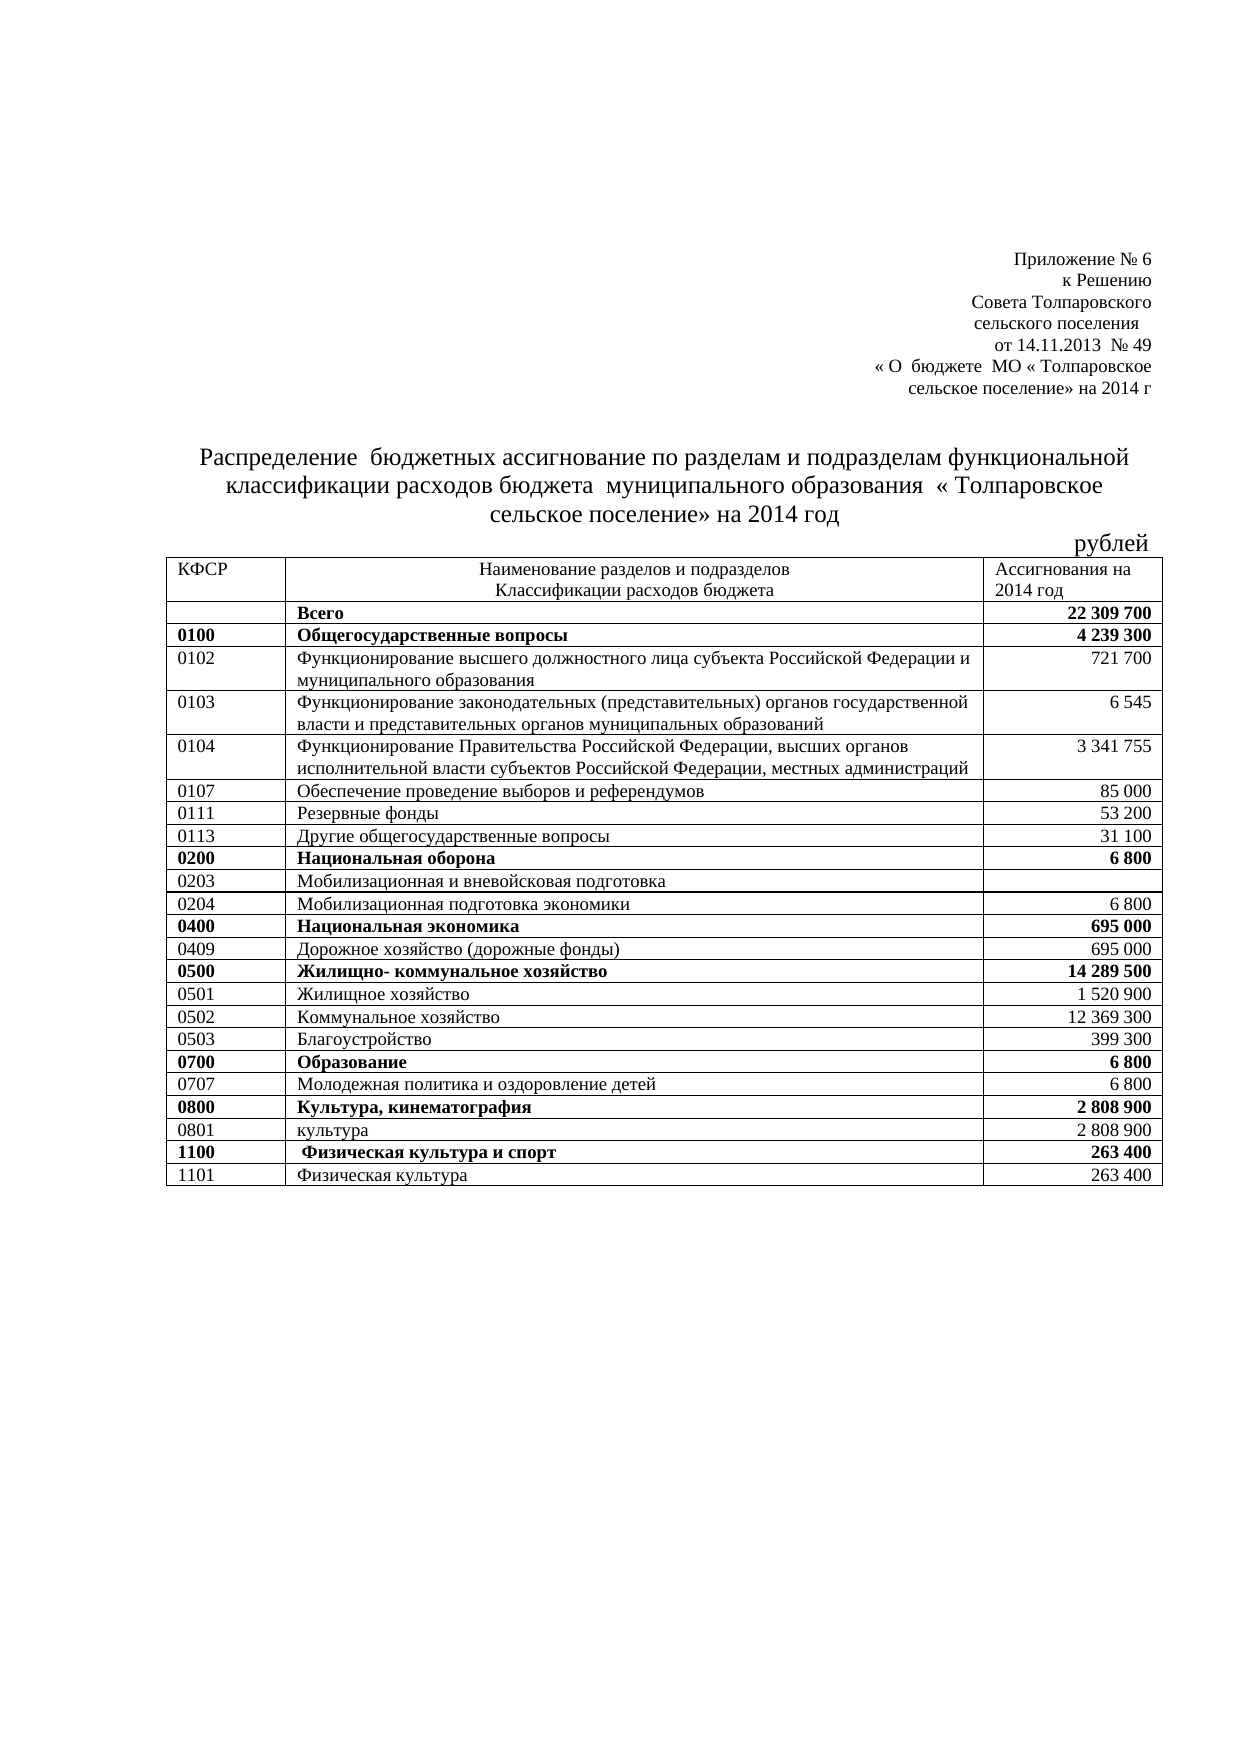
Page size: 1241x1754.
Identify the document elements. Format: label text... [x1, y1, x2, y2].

table_cell Всего [286, 602, 983, 623]
table_cell 6 800 [984, 1073, 1162, 1095]
table_cell 0111 [167, 802, 285, 824]
table_cell 1 520 900 [984, 983, 1162, 1004]
table_cell 721 700 [984, 647, 1162, 690]
table_cell 0204 [167, 893, 285, 914]
text сельского поселения [177, 312, 1152, 334]
table_cell 0113 [167, 825, 285, 846]
table_cell Благоустройство [286, 1028, 983, 1050]
table_cell 0409 [167, 938, 285, 959]
table_cell 263 400 [984, 1164, 1162, 1185]
table_cell 0502 [167, 1006, 285, 1027]
text Совета Толпаровского [177, 291, 1152, 312]
table_cell Другие общегосударственные вопросы [286, 825, 983, 846]
table_cell 263 400 [984, 1141, 1162, 1163]
table_cell 0501 [167, 983, 285, 1004]
table_cell Обеспечение проведение выборов и референдумов [286, 780, 983, 801]
table_cell Функционирование Правительства Российской Федерации, высших органов исполнительной власти субъектов Российской Федерации, местных администраций [286, 735, 983, 778]
table_cell Образование [286, 1051, 983, 1072]
table_cell [167, 602, 285, 623]
table_cell 31 100 [984, 825, 1162, 846]
table_cell 695 000 [984, 915, 1162, 937]
table_cell 3 341 755 [984, 735, 1162, 778]
text « О бюджете МО « Толпаровское [177, 355, 1152, 377]
table_cell 0801 [167, 1119, 285, 1140]
text классификации расходов бюджета муниципального образования « Толпаровское сельское поселение» на 2014 год [177, 470, 1152, 528]
text рублей [177, 528, 1152, 557]
table_cell 0500 [167, 960, 285, 982]
table_cell Национальная экономика [286, 915, 983, 937]
table_cell культура [286, 1119, 983, 1140]
table_cell Жилищное хозяйство [286, 983, 983, 1004]
table_cell 0503 [167, 1028, 285, 1050]
text Приложение № 6 [177, 247, 1152, 269]
table_cell 0102 [167, 647, 285, 690]
table_cell Функционирование законодательных (представительных) органов государственной власти и представительных органов муниципальных образований [286, 691, 983, 734]
table_cell 0707 [167, 1073, 285, 1095]
table_cell 0100 [167, 624, 285, 646]
table_cell 0103 [167, 691, 285, 734]
table_cell 53 200 [984, 802, 1162, 824]
text к Решению [177, 269, 1152, 291]
table_cell Физическая культура и спорт [286, 1141, 983, 1163]
table_cell 12 369 300 [984, 1006, 1162, 1027]
table_header Ассигнования на 2014 год [984, 558, 1162, 601]
table_cell 85 000 [984, 780, 1162, 801]
table_cell 0200 [167, 847, 285, 869]
table_cell 14 289 500 [984, 960, 1162, 982]
table_cell 0104 [167, 735, 285, 778]
table_cell 4 239 300 [984, 624, 1162, 646]
table_cell 6 800 [984, 1051, 1162, 1072]
table_cell 2 808 900 [984, 1119, 1162, 1140]
table_cell 0700 [167, 1051, 285, 1072]
table_cell 6 545 [984, 691, 1162, 734]
table_cell Национальная оборона [286, 847, 983, 869]
table_cell Жилищно- коммунальное хозяйство [286, 960, 983, 982]
table_cell 6 800 [984, 893, 1162, 914]
table_header КФСР [167, 558, 285, 601]
table_cell 1100 [167, 1141, 285, 1163]
table_cell 695 000 [984, 938, 1162, 959]
table_cell Физическая культура [286, 1164, 983, 1185]
table_cell Молодежная политика и оздоровление детей [286, 1073, 983, 1095]
table_cell 6 800 [984, 847, 1162, 869]
table_cell 0400 [167, 915, 285, 937]
table_cell Функционирование высшего должностного лица субъекта Российской Федерации и муниципального образования [286, 647, 983, 690]
text сельское поселение» на 2014 г [177, 377, 1152, 398]
table_cell 399 300 [984, 1028, 1162, 1050]
table_cell Мобилизационная и вневойсковая подготовка [286, 870, 983, 891]
table_cell Дорожное хозяйство (дорожные фонды) [286, 938, 983, 959]
table_cell Резервные фонды [286, 802, 983, 824]
table_cell [984, 870, 1162, 891]
table_cell 0800 [167, 1096, 285, 1117]
text от 14.11.2013 № 49 [177, 334, 1152, 355]
table_cell 2 808 900 [984, 1096, 1162, 1117]
table_cell Мобилизационная подготовка экономики [286, 893, 983, 914]
text Распределение бюджетных ассигнование по разделам и подразделам функциональной [177, 442, 1152, 470]
table_cell 0203 [167, 870, 285, 891]
table_cell Культура, кинематография [286, 1096, 983, 1117]
table_cell Общегосударственные вопросы [286, 624, 983, 646]
table_cell 1101 [167, 1164, 285, 1185]
table_cell 0107 [167, 780, 285, 801]
table_cell 22 309 700 [984, 602, 1162, 623]
table_cell Коммунальное хозяйство [286, 1006, 983, 1027]
table_header Наименование разделов и подразделов Классификации расходов бюджета [286, 558, 983, 601]
